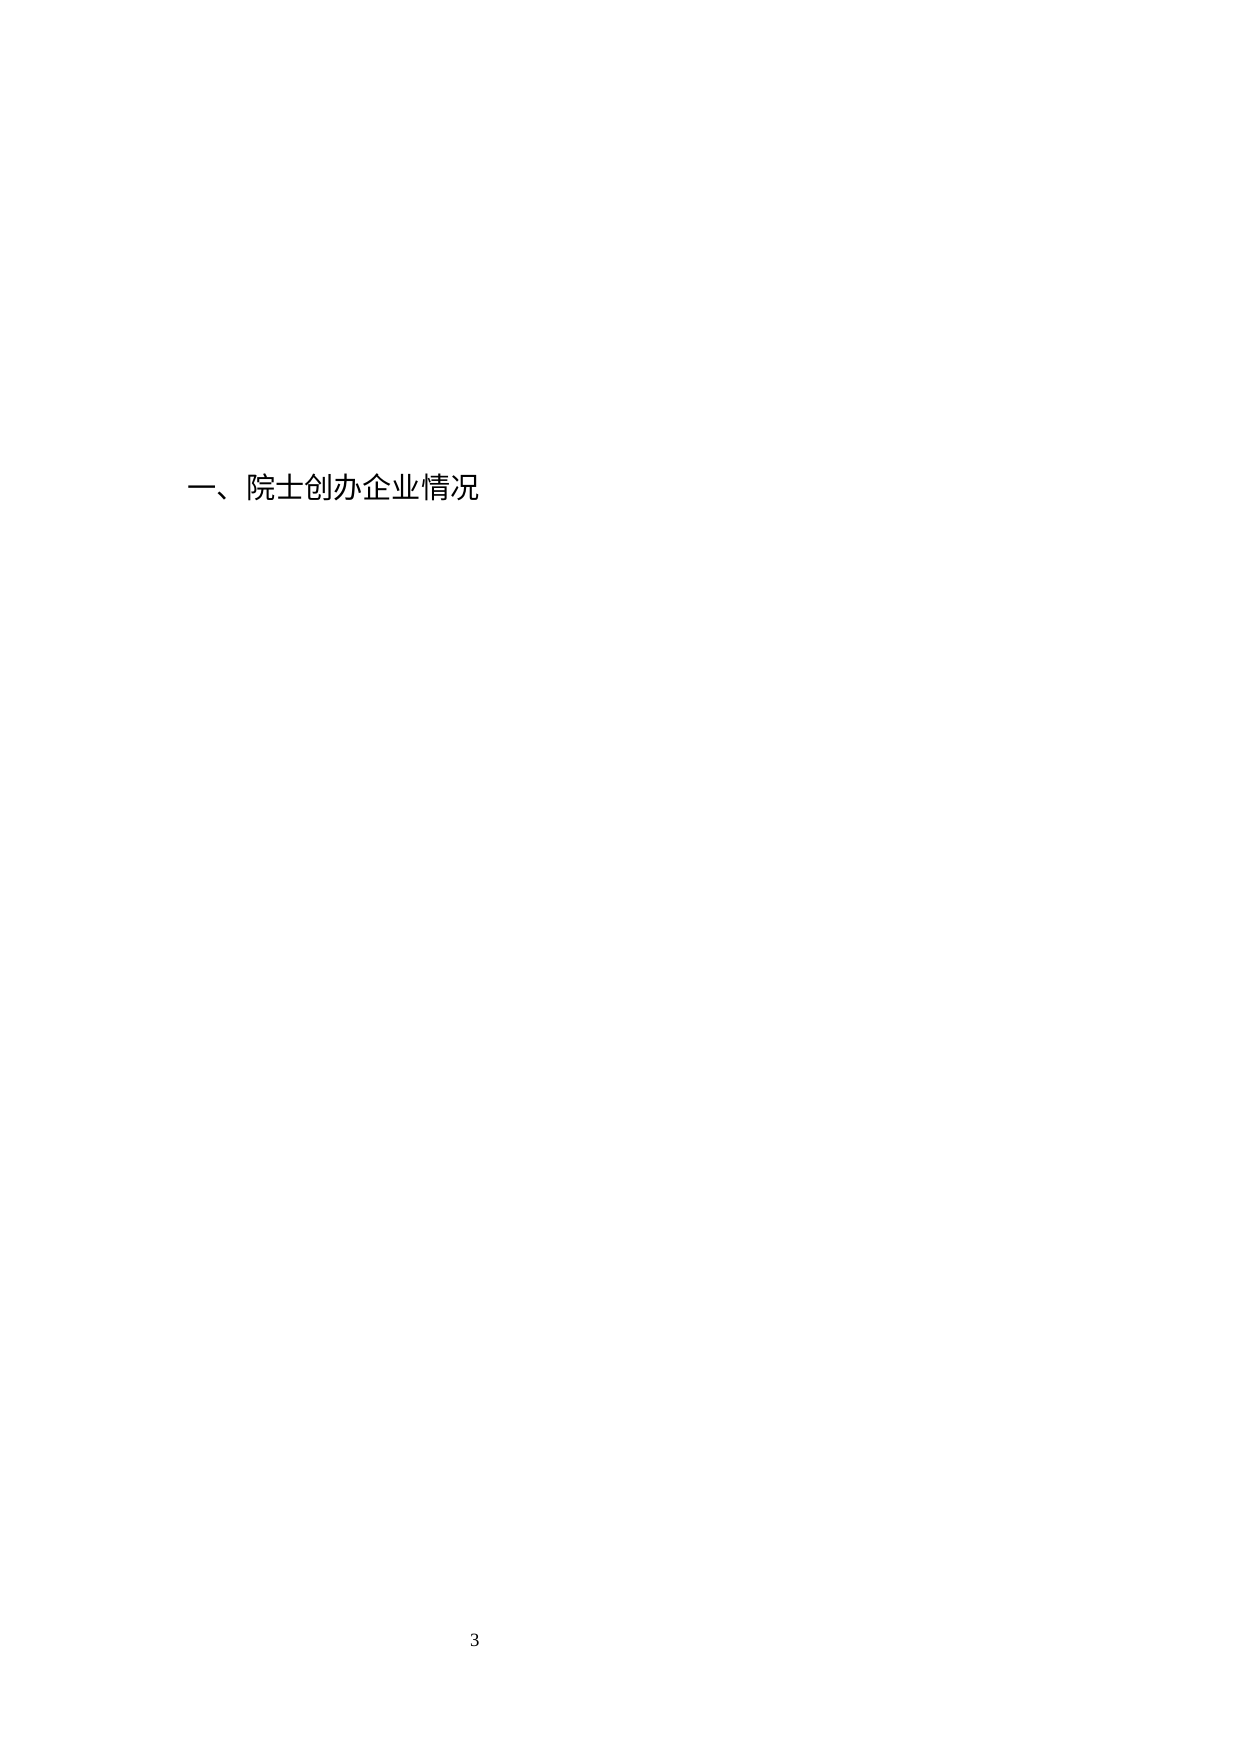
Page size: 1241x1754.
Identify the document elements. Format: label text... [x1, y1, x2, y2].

list 一、院士创办企业情况 [187, 453, 1053, 518]
